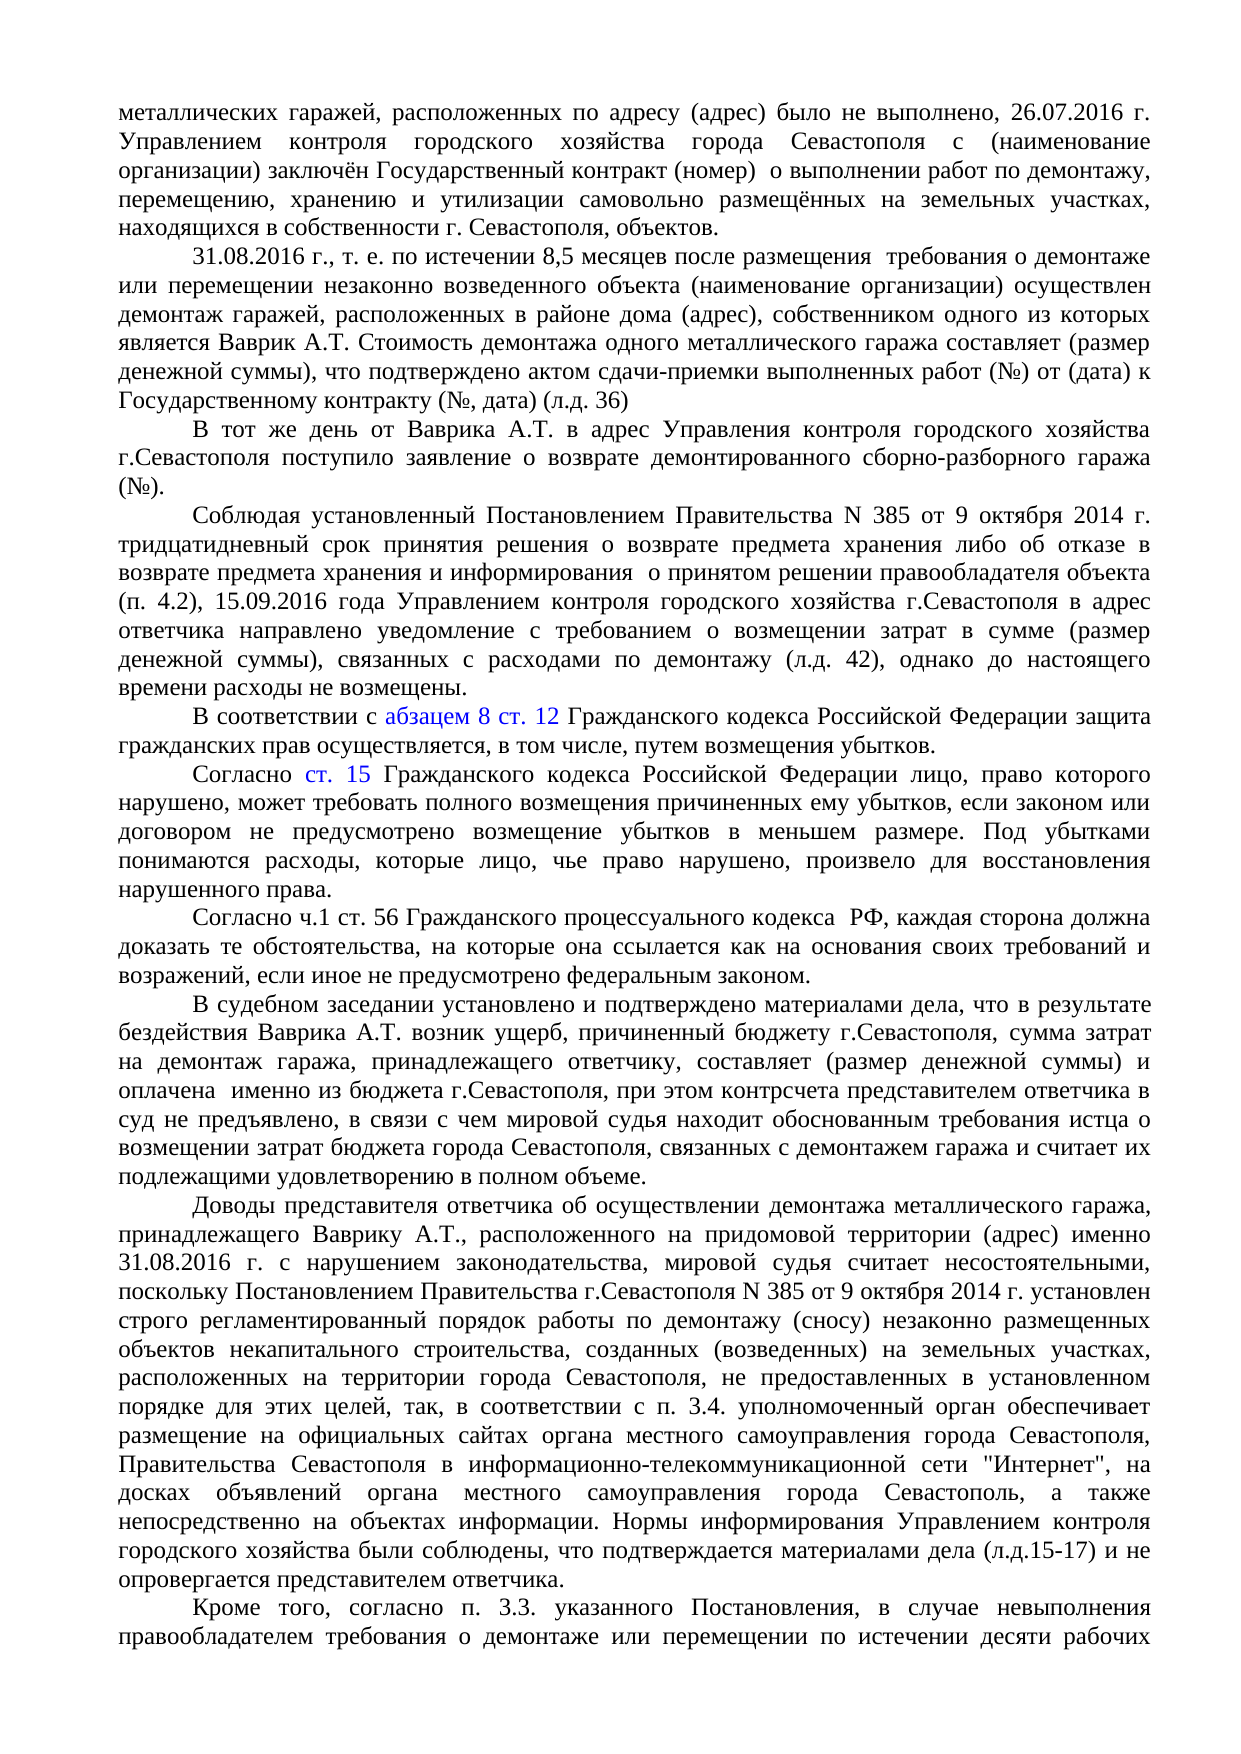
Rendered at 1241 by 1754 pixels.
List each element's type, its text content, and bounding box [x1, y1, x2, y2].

text В тот же день от Ваврика А.Т. в адрес Управления контроля городского хозяйства г.Севастополя поступило заявление о возврате демонтированного сборно-разборного гаража (№). [118, 414, 1152, 500]
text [118, 1592, 1152, 1650]
text В судебном заседании установлено и подтверждено материалами дела, что в результате бездействия Ваврика А.Т. возник ущерб, причиненный бюджету г.Севастополя, сумма затрат на демонтаж гаража, принадлежащего ответчику, составляет (размер денежной суммы) и оплачена именно из бюджета г.Севастополя, при этом контрсчета представителем ответчика в суд не предъявлено, в связи с чем мировой судья находит обоснованным требования истца о возмещении затрат бюджета города Севастополя, связанных с демонтажем гаража и считает их подлежащими удовлетворению в полном объеме. [118, 989, 1152, 1190]
text 31.08.2016 г., т. е. по истечении 8,5 месяцев после размещения требования о демонтаже или перемещении незаконно возведенного объекта (наименование организации) осуществлен демонтаж гаражей, расположенных в районе дома (адрес), собственником одного из которых является Ваврик А.Т. Стоимость демонтажа одного металлического гаража составляет (размер денежной суммы), что подтверждено актом сдачи-приемки выполненных работ (№) от (дата) к Государственному контракту (№, дата) (л.д. 36) [118, 241, 1152, 414]
text Согласно ст. 15 Гражданского кодекса Российской Федерации лицо, право которого нарушено, может требовать полного возмещения причиненных ему убытков, если законом или договором не предусмотрено возмещение убытков в меньшем размере. Под убытками понимаются расходы, которые лицо, чье право нарушено, произвело для восстановления нарушенного права. [118, 759, 1152, 902]
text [118, 97, 1152, 241]
text Доводы представителя ответчика об осуществлении демонтажа металлического гаража, принадлежащего Ваврику А.Т., расположенного на придомовой территории (адрес) именно 31.08.2016 г. с нарушением законодательства, мировой судья считает несостоятельными, поскольку Постановлением Правительства г.Севастополя N 385 от 9 октября 2014 г. установлен строго регламентированный порядок работы по демонтажу (сносу) незаконно размещенных объектов некапитального строительства, созданных (возведенных) на земельных участках, расположенных на территории города Севастополя, не предоставленных в установленном порядке для этих целей, так, в соответствии с п. 3.4. уполномоченный орган обеспечивает размещение на официальных сайтах органа местного самоуправления города Севастополя, Правительства Севастополя в информационно-телекоммуникационной сети "Интернет", на досках объявлений органа местного самоуправления города Севастополь, а также непосредственно на объектах информации. Нормы информирования Управлением контроля городского хозяйства были соблюдены, что подтверждается материалами дела (л.д.15-17) и не опровергается представителем ответчика. [118, 1190, 1152, 1592]
text В соответствии с абзацем 8 ст. 12 Гражданского кодекса Российской Федерации защита гражданских прав осуществляется, в том числе, путем возмещения убытков. [118, 701, 1152, 759]
text Соблюдая установленный Постановлением Правительства N 385 от 9 октября 2014 г. тридцатидневный срок принятия решения о возврате предмета хранения либо об отказе в возврате предмета хранения и информирования о принятом решении правообладателя объекта (п. 4.2), 15.09.2016 года Управлением контроля городского хозяйства г.Севастополя в адрес ответчика направлено уведомление с требованием о возмещении затрат в сумме (размер денежной суммы), связанных с расходами по демонтажу (л.д. 42), однако до настоящего времени расходы не возмещены. [118, 500, 1152, 701]
text Согласно ч.1 ст. 56 Гражданского процессуального кодекса РФ, каждая сторона должна доказать те обстоятельства, на которые она ссылается как на основания своих требований и возражений, если иное не предусмотрено федеральным законом. [118, 902, 1152, 989]
